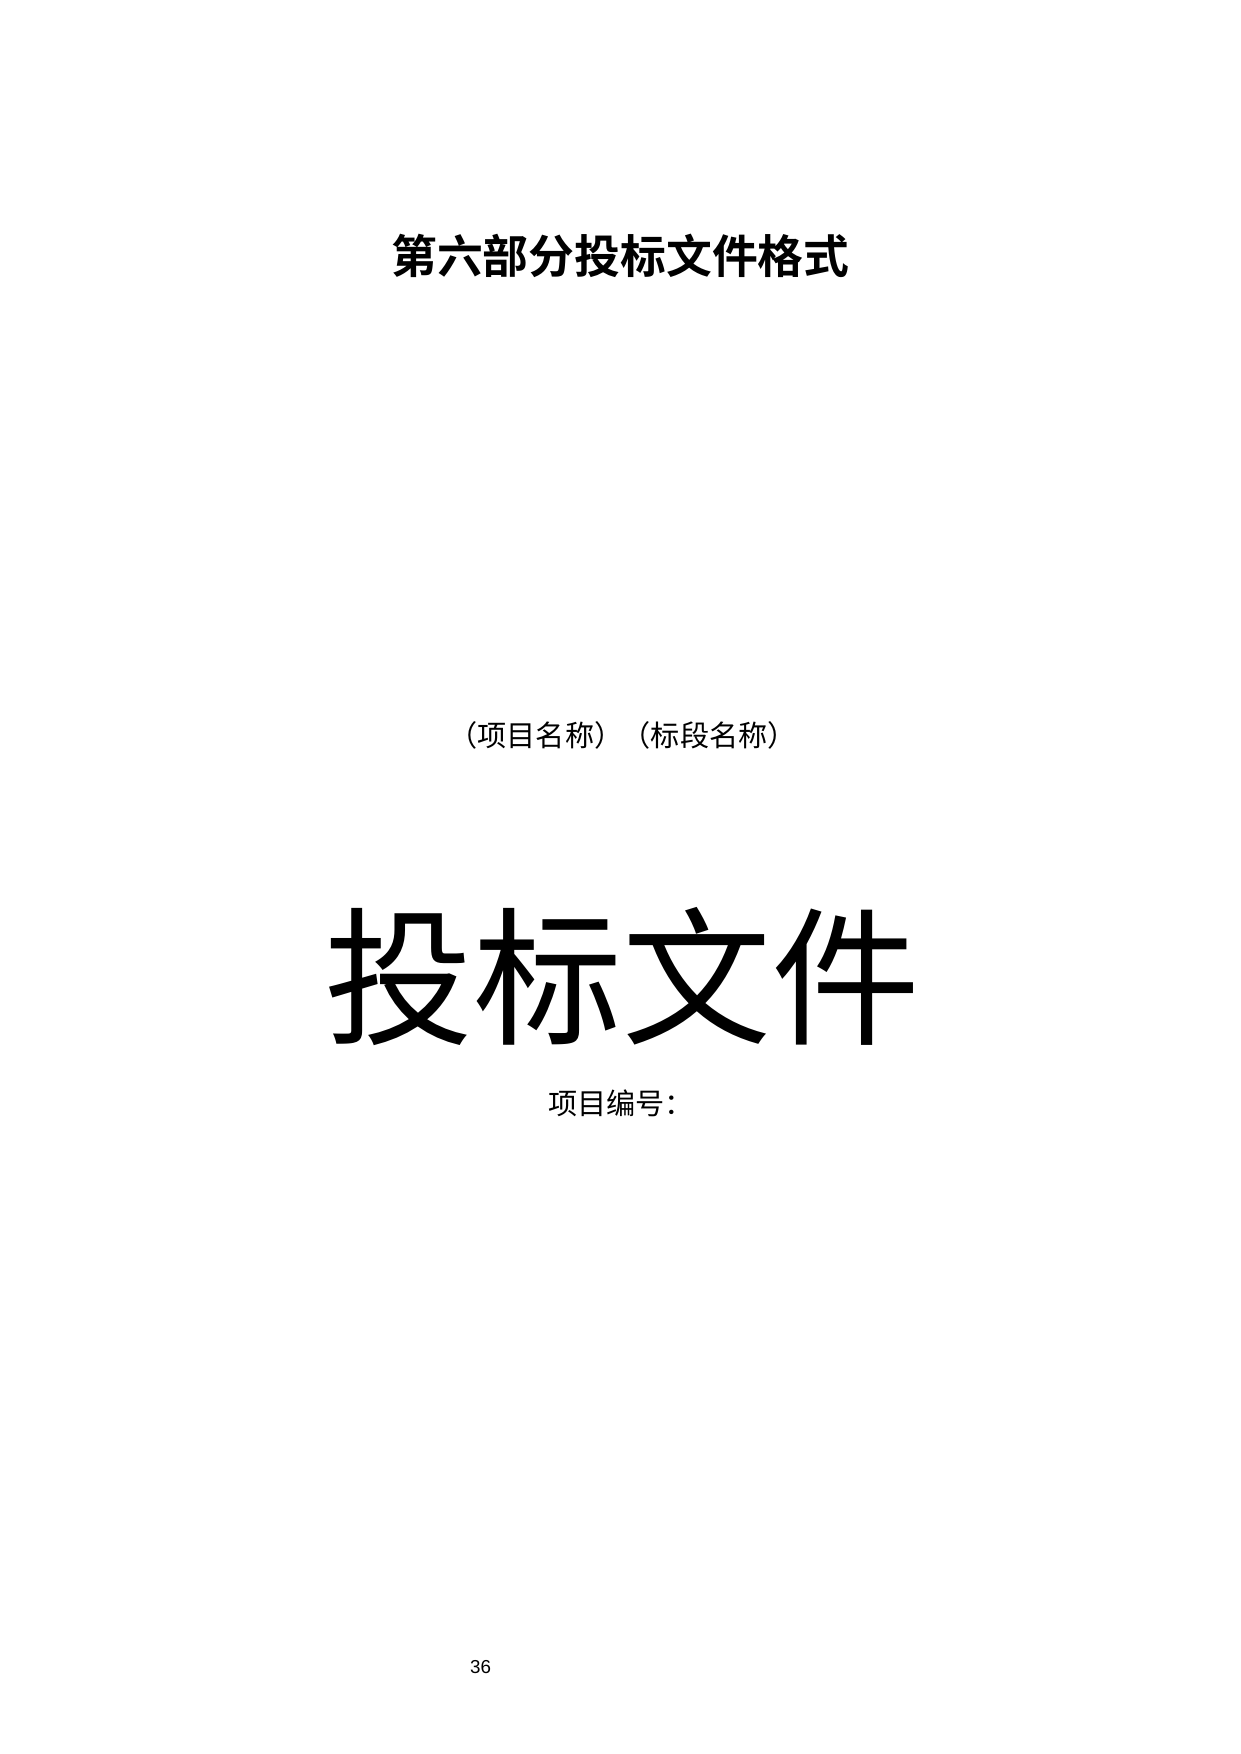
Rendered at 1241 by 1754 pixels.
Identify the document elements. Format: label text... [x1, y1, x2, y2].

subtitle 第六部分投标文件格式 [186, 221, 1054, 287]
text 项目编号： [548, 1084, 1054, 1123]
text （项目名称）（标段名称） [448, 715, 1054, 754]
text 投标文件 [324, 875, 1054, 1073]
